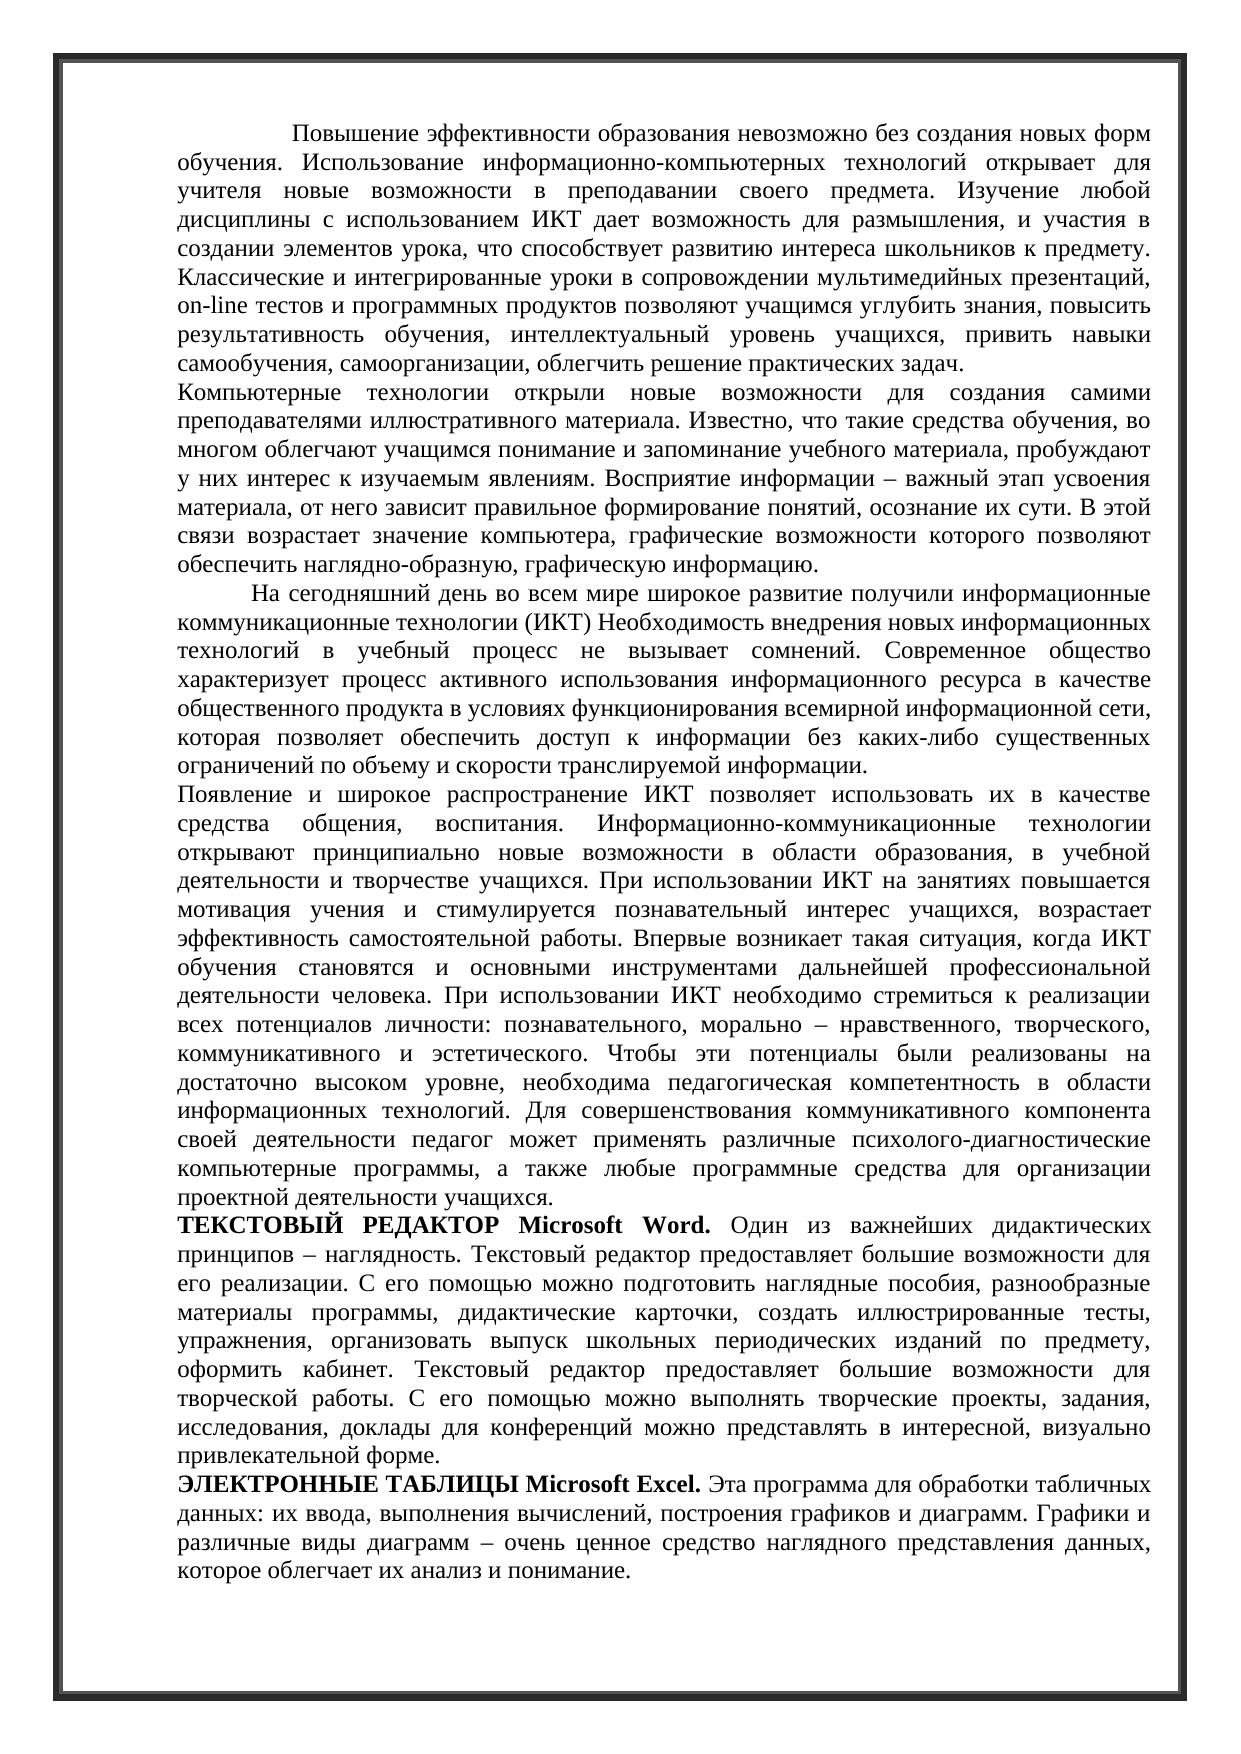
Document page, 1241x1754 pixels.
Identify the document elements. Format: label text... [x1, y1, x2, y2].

text Повышение эффективности образования невозможно без создания новых форм обучения. Использование информационно-компьютерных технологий открывает для учителя новые возможности в преподавании своего предмета. Изучение любой дисциплины с использованием ИКТ дает возможность для размышления, и участия в создании элементов урока, что способствует развитию интереса школьников к предмету. Классические и интегрированные уроки в сопровождении мультимедийных презентаций, on-line тестов и программных продуктов позволяют учащимся углубить знания, повысить результативность обучения, интеллектуальный уровень учащихся, привить навыки самообучения, самоорганизации, облегчить решение практических задач. [177, 118, 1152, 377]
text На сегодняшний день во всем мире широкое развитие получили информационные коммуникационные технологии (ИКТ) Необходимость внедрения новых информационных технологий в учебный процесс не вызывает сомнений. Современное общество характеризует процесс активного использования информационного ресурса в качестве общественного продукта в условиях функционирования всемирной информационной сети, которая позволяет обеспечить доступ к информации без каких-либо существенных ограничений по объему и скорости транслируемой информации. [177, 578, 1152, 779]
text Компьютерные технологии открыли новые возможности для создания самими преподавателями иллюстративного материала. Известно, что такие средства обучения, во многом облегчают учащимся понимание и запоминание учебного материала, пробуждают у них интерес к изучаемым явлениям. Восприятие информации – важный этап усвоения материала, от него зависит правильное формирование понятий, осознание их сути. В этой связи возрастает значение компьютера, графические возможности которого позволяют обеспечить наглядно-образную, графическую информацию. [177, 377, 1152, 578]
text Появление и широкое распространение ИКТ позволяет использовать их в качестве средства общения, воспитания. Информационно-коммуникационные технологии открывают принципиально новые возможности в области образования, в учебной деятельности и творчестве учащихся. При использовании ИКТ на занятиях повышается мотивация учения и стимулируется познавательный интерес учащихся, возрастает эффективность самостоятельной работы. Впервые возникает такая ситуация, когда ИКТ обучения становятся и основными инструментами дальнейшей профессиональной деятельности человека. При использовании ИКТ необходимо стремиться к реализации всех потенциалов личности: познавательного, морально – нравственного, творческого, коммуникативного и эстетического. Чтобы эти потенциалы были реализованы на достаточно высоком уровне, необходима педагогическая компетентность в области информационных технологий. Для совершенствования коммуникативного компонента своей деятельности педагог может применять различные психолого-диагностические компьютерные программы, а также любые программные средства для организации проектной деятельности учащихся. [177, 779, 1152, 1211]
text ЭЛЕКТРОННЫЕ ТАБЛИЦЫ Microsoft Excel. Эта программа для обработки табличных данных: их ввода, выполнения вычислений, построения графиков и диаграмм. Графики и различные виды диаграмм – очень ценное средство наглядного представления данных, которое облегчает их анализ и понимание. [177, 1469, 1152, 1584]
text ТЕКСТОВЫЙ РЕДАКТОР Microsoft Word. Один из важнейших дидактических принципов – наглядность. Текстовый редактор предоставляет большие возможности для его реализации. С его помощью можно подготовить наглядные пособия, разнообразные материалы программы, дидактические карточки, создать иллюстрированные тесты, упражнения, организовать выпуск школьных периодических изданий по предмету, оформить кабинет. Текстовый редактор предоставляет большие возможности для творческой работы. С его помощью можно выполнять творческие проекты, задания, исследования, доклады для конференций можно представлять в интересной, визуально привлекательной форме. [177, 1211, 1152, 1469]
